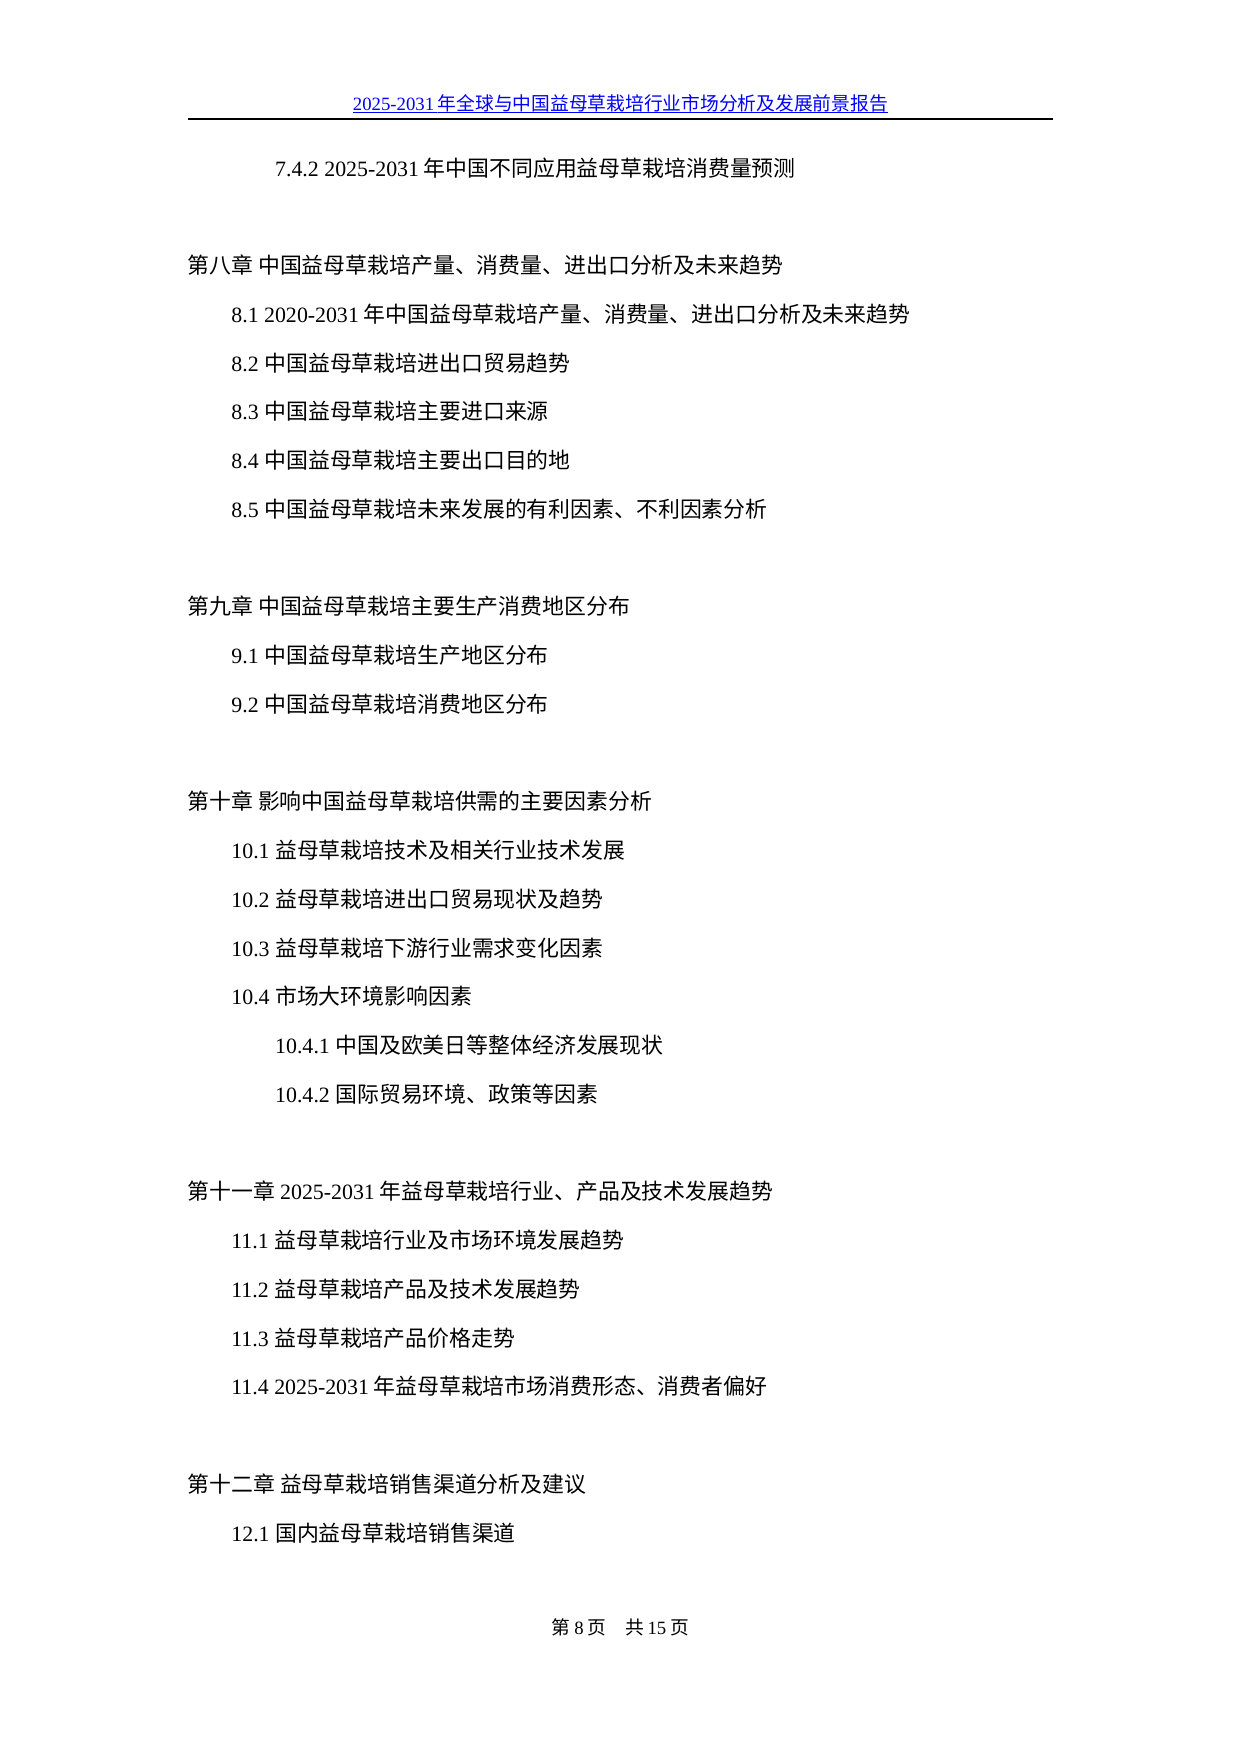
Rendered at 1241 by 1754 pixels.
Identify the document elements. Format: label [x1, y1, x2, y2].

text [187, 150, 1053, 1548]
